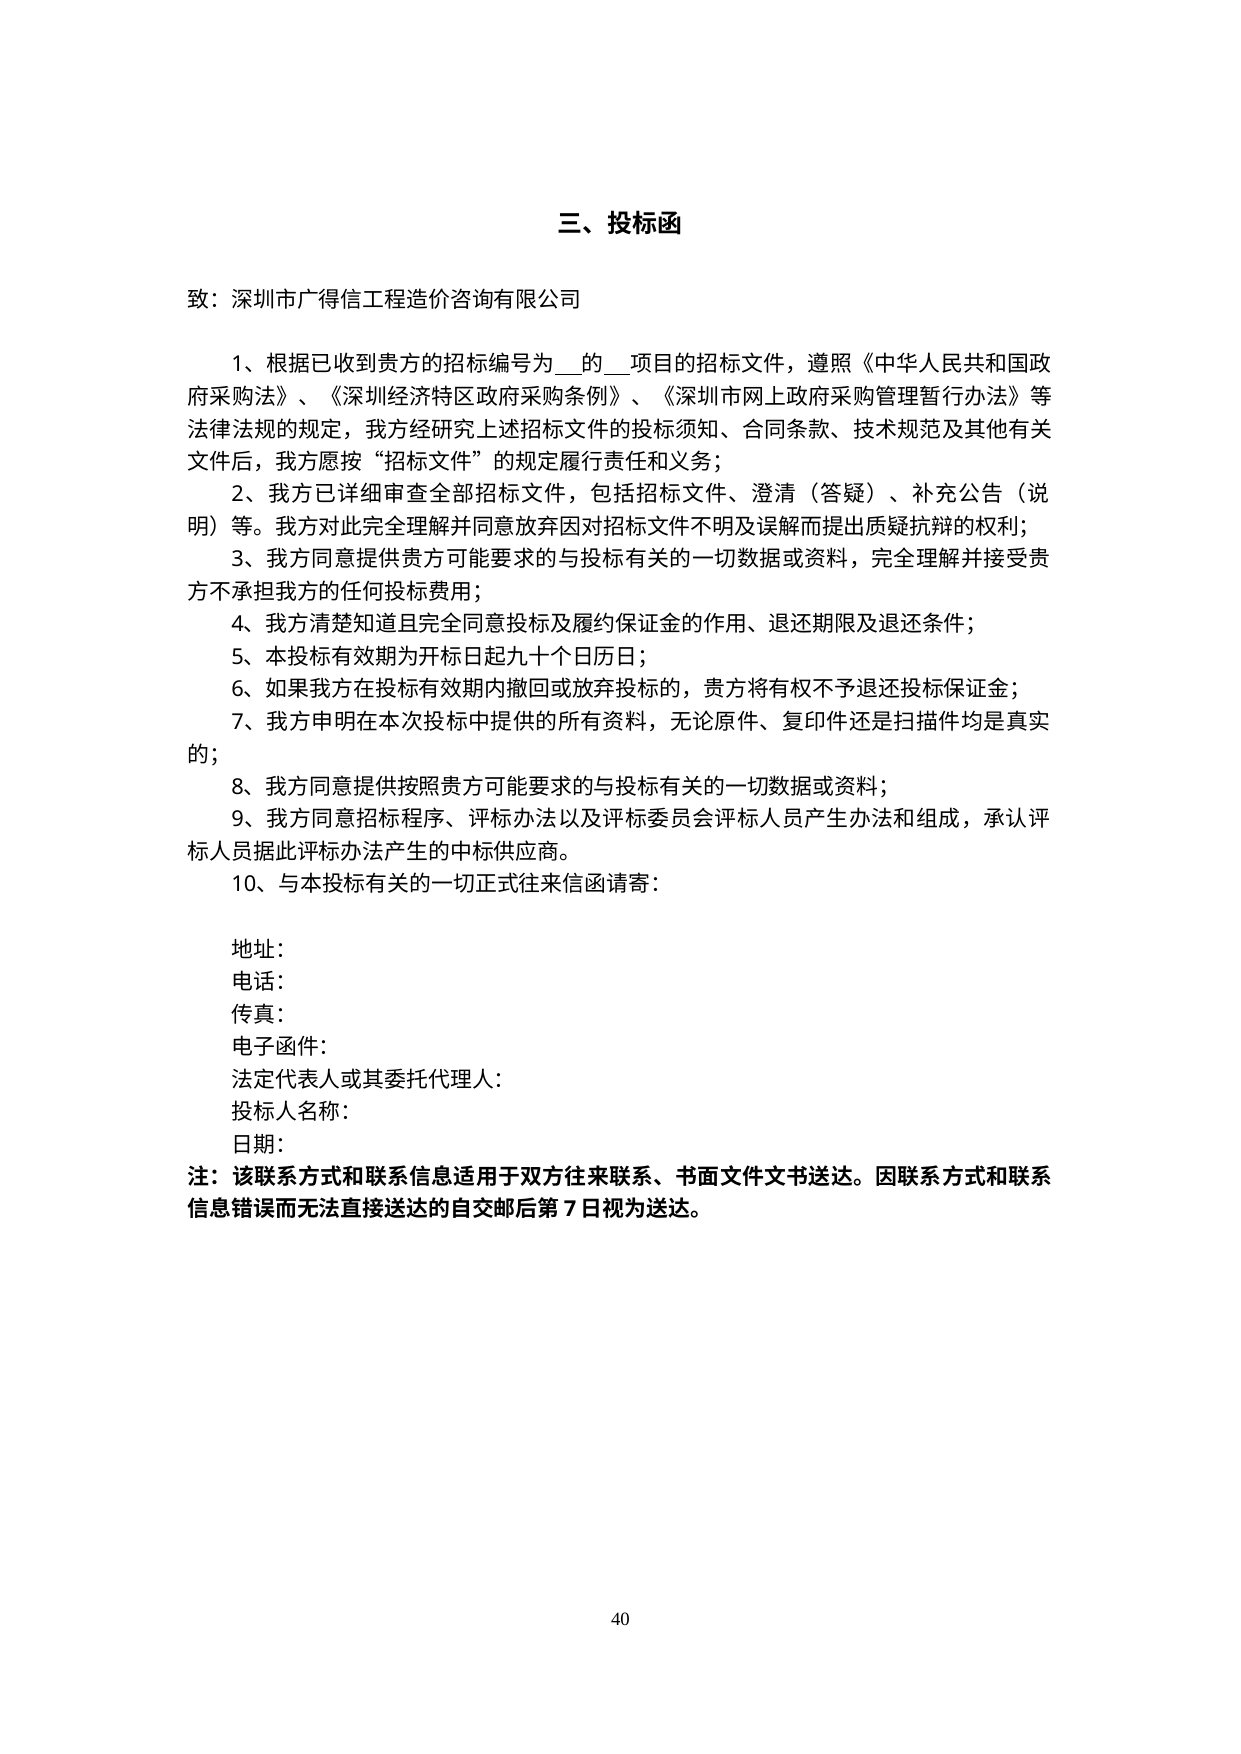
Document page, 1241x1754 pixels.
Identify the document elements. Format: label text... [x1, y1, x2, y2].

text 注：该联系方式和联系信息适用于双方往来联系、书面文件文书送达。因联系方式和联系信息错误而无法直接送达的自交邮后第7日视为送达。 [187, 1159, 1053, 1224]
text 10、与本投标有关的一切正式往来信函请寄： [187, 866, 1053, 899]
text 9、我方同意招标程序、评标办法以及评标委员会评标人员产生办法和组成，承认评标人员据此评标办法产生的中标供应商。 [187, 801, 1053, 866]
text 投标人名称： [187, 1094, 1053, 1126]
text 6、如果我方在投标有效期内撤回或放弃投标的，贵方将有权不予退还投标保证金； [187, 671, 1053, 704]
text 3、我方同意提供贵方可能要求的与投标有关的一切数据或资料，完全理解并接受贵方不承担我方的任何投标费用； [187, 541, 1053, 606]
text 电子函件： [187, 1029, 1053, 1061]
text 法定代表人或其委托代理人： [187, 1061, 1053, 1094]
text 1、根据已收到贵方的招标编号为 的 项目的招标文件，遵照《中华人民共和国政府采购法》、《深圳经济特区政府采购条例》、《深圳市网上政府采购管理暂行办法》等法律法规的规定，我方经研究上述招标文件的投标须知、合同条款、技术规范及其他有关文件后，我方愿按“招标文件”的规定履行责任和义务； [187, 346, 1053, 476]
text 地址： [187, 931, 1053, 964]
text 致：深圳市广得信工程造价咨询有限公司 [187, 281, 1053, 314]
text 传真： [187, 996, 1053, 1029]
text 8、我方同意提供按照贵方可能要求的与投标有关的一切数据或资料； [187, 769, 1053, 801]
text 7、我方申明在本次投标中提供的所有资料，无论原件、复印件还是扫描件均是真实的； [187, 704, 1053, 769]
subtitle 三、投标函 [187, 189, 1053, 254]
text 4、我方清楚知道且完全同意投标及履约保证金的作用、退还期限及退还条件； [187, 606, 1053, 639]
text 5、本投标有效期为开标日起九十个日历日； [187, 639, 1053, 671]
text 2、我方已详细审查全部招标文件，包括招标文件、澄清（答疑）、补充公告（说明）等。我方对此完全理解并同意放弃因对招标文件不明及误解而提出质疑抗辩的权利； [187, 476, 1053, 541]
text 电话： [187, 964, 1053, 996]
text 日期： [187, 1126, 1053, 1159]
